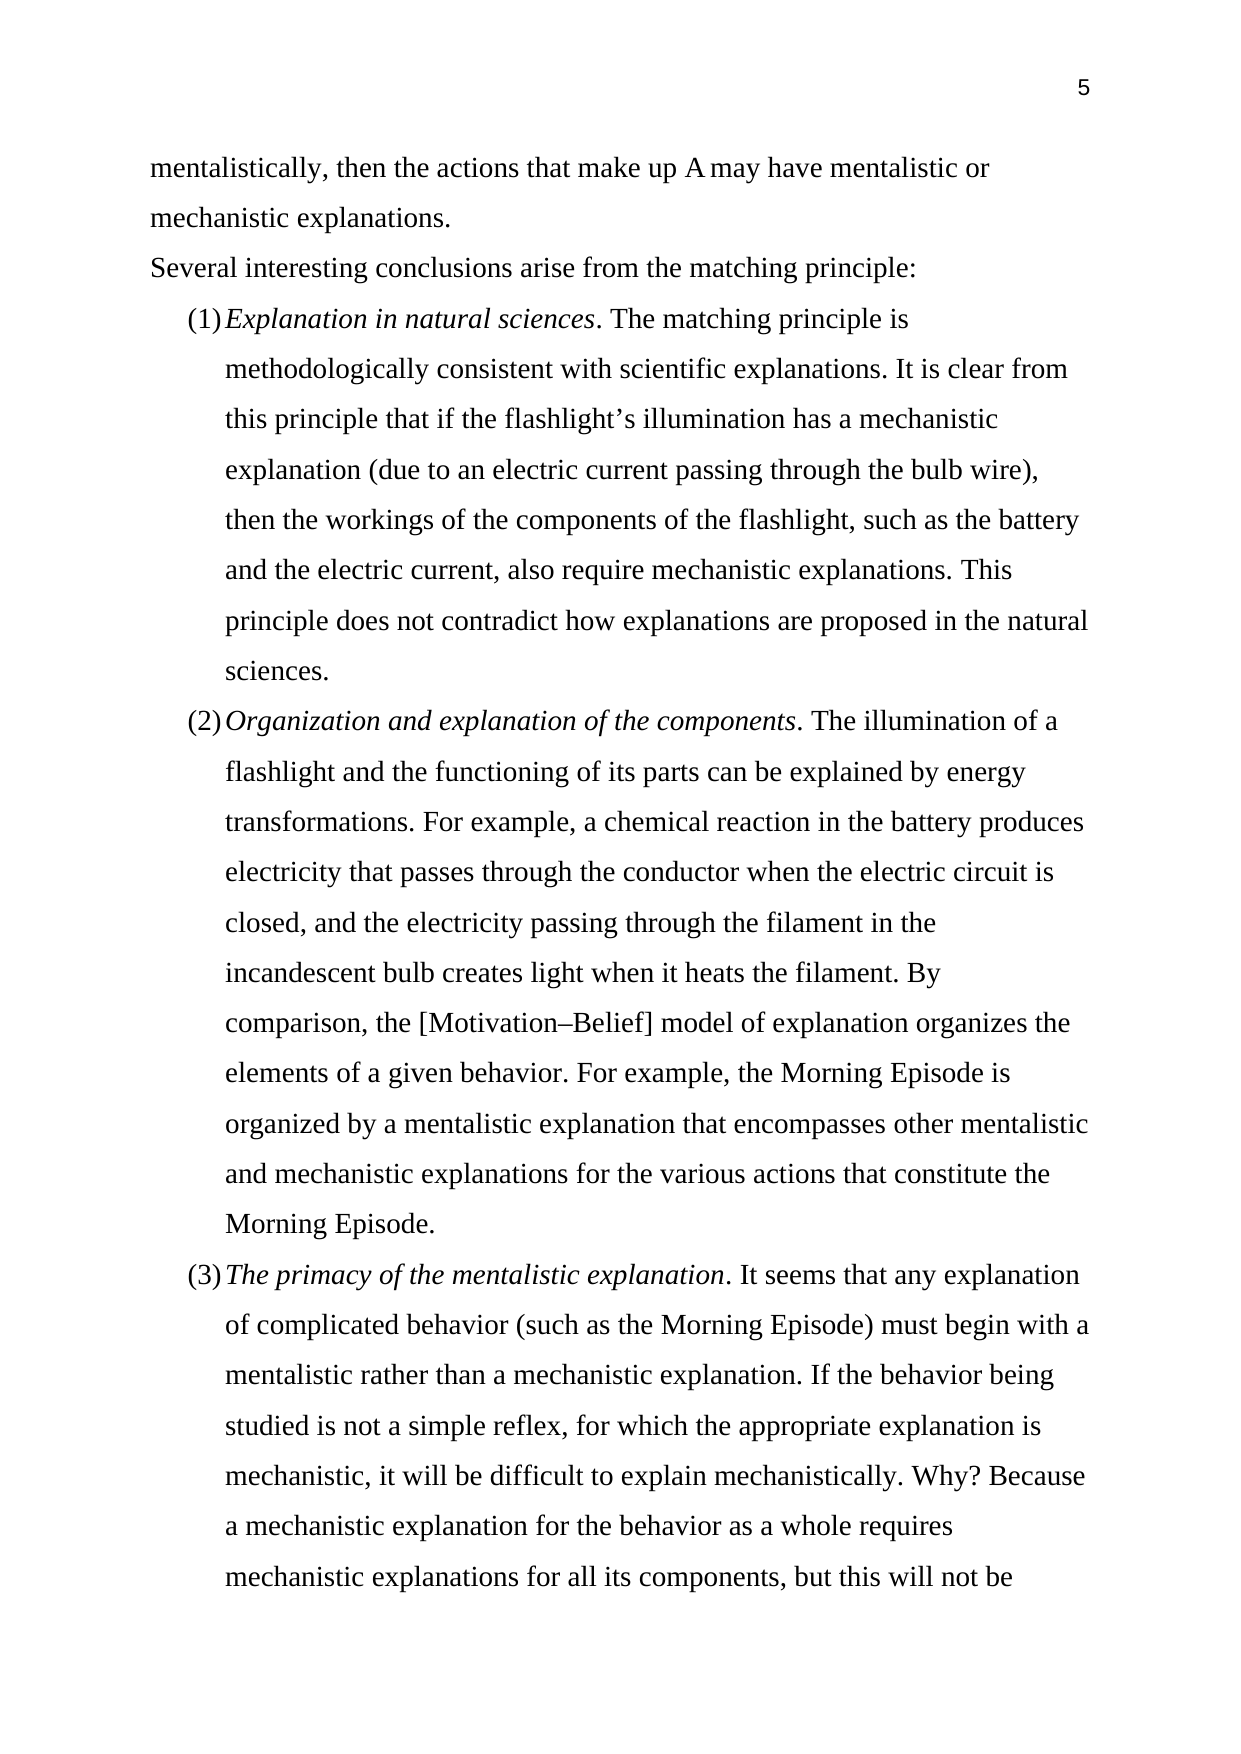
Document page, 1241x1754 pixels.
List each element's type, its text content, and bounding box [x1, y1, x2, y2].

list Explanation in natural sciences. The matchingprinciple is methodologically consistent with explanations. It is clear from this principle that if the mechanistic (due to an electric current passing through the bulb wire) then the components of the flashlight, such as the battery and the electric current, . his principle does not contradict explanations are proposed in the natural sciences. [187, 301, 1090, 687]
list Organization and explanation of the components. The illumination of flashlight and its parts transformation. For example, a chemical reaction in the battery produces electricity that passes through the conductor when the electric circuit is closed, and the electricity passing through the filament in the incandescent bulb creates light heat the filament. By comparison, the [MotivationBelief] model of explanation behavior. For example, the Morning Episode is by mentalistic explanation that other mentalistic and mechanistic explanations the various actions that the Morning. [187, 703, 1090, 1240]
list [187, 1257, 1090, 1592]
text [150, 150, 1090, 234]
text Several interesting conclusions arise from the matchingprinciple: [150, 251, 1090, 284]
